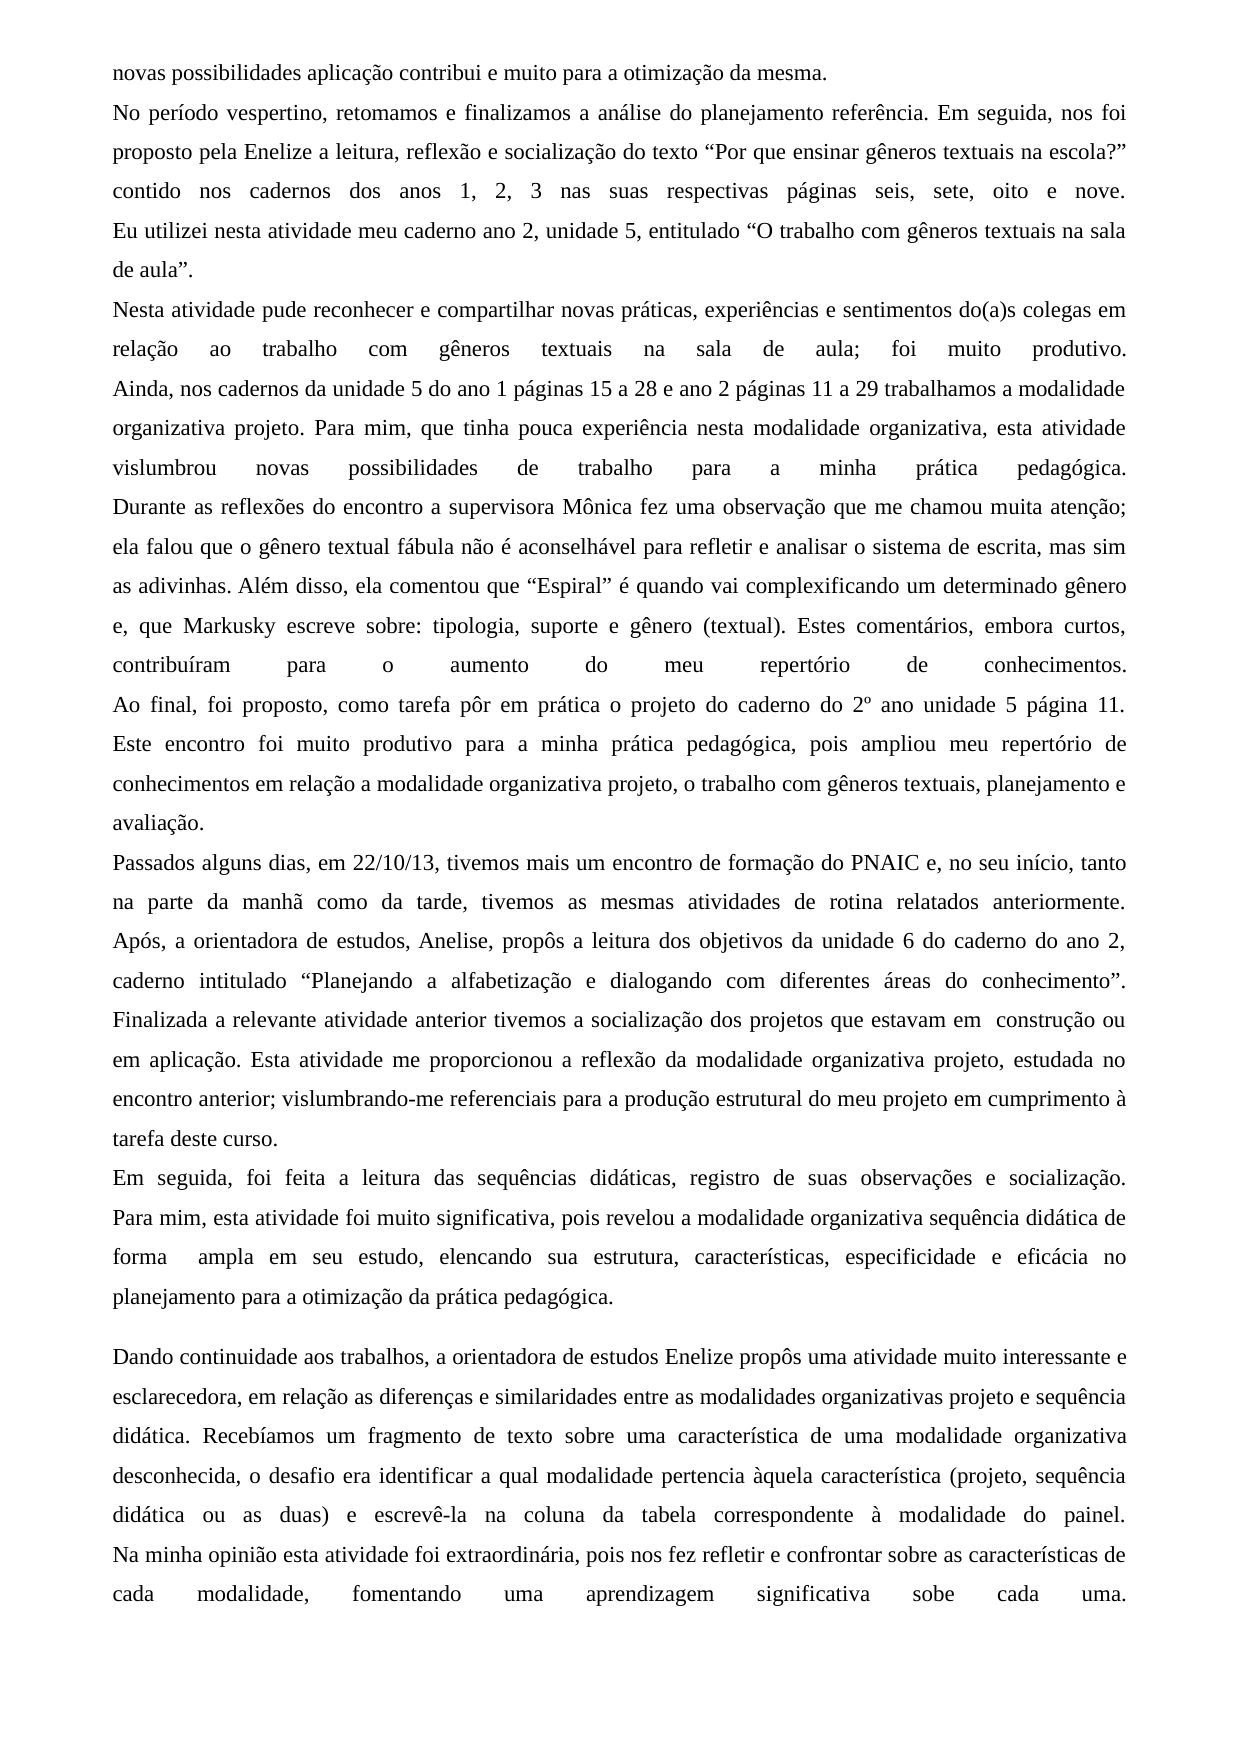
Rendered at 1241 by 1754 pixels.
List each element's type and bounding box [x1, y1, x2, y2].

text [112, 59, 1128, 1309]
text [112, 1343, 1128, 1606]
